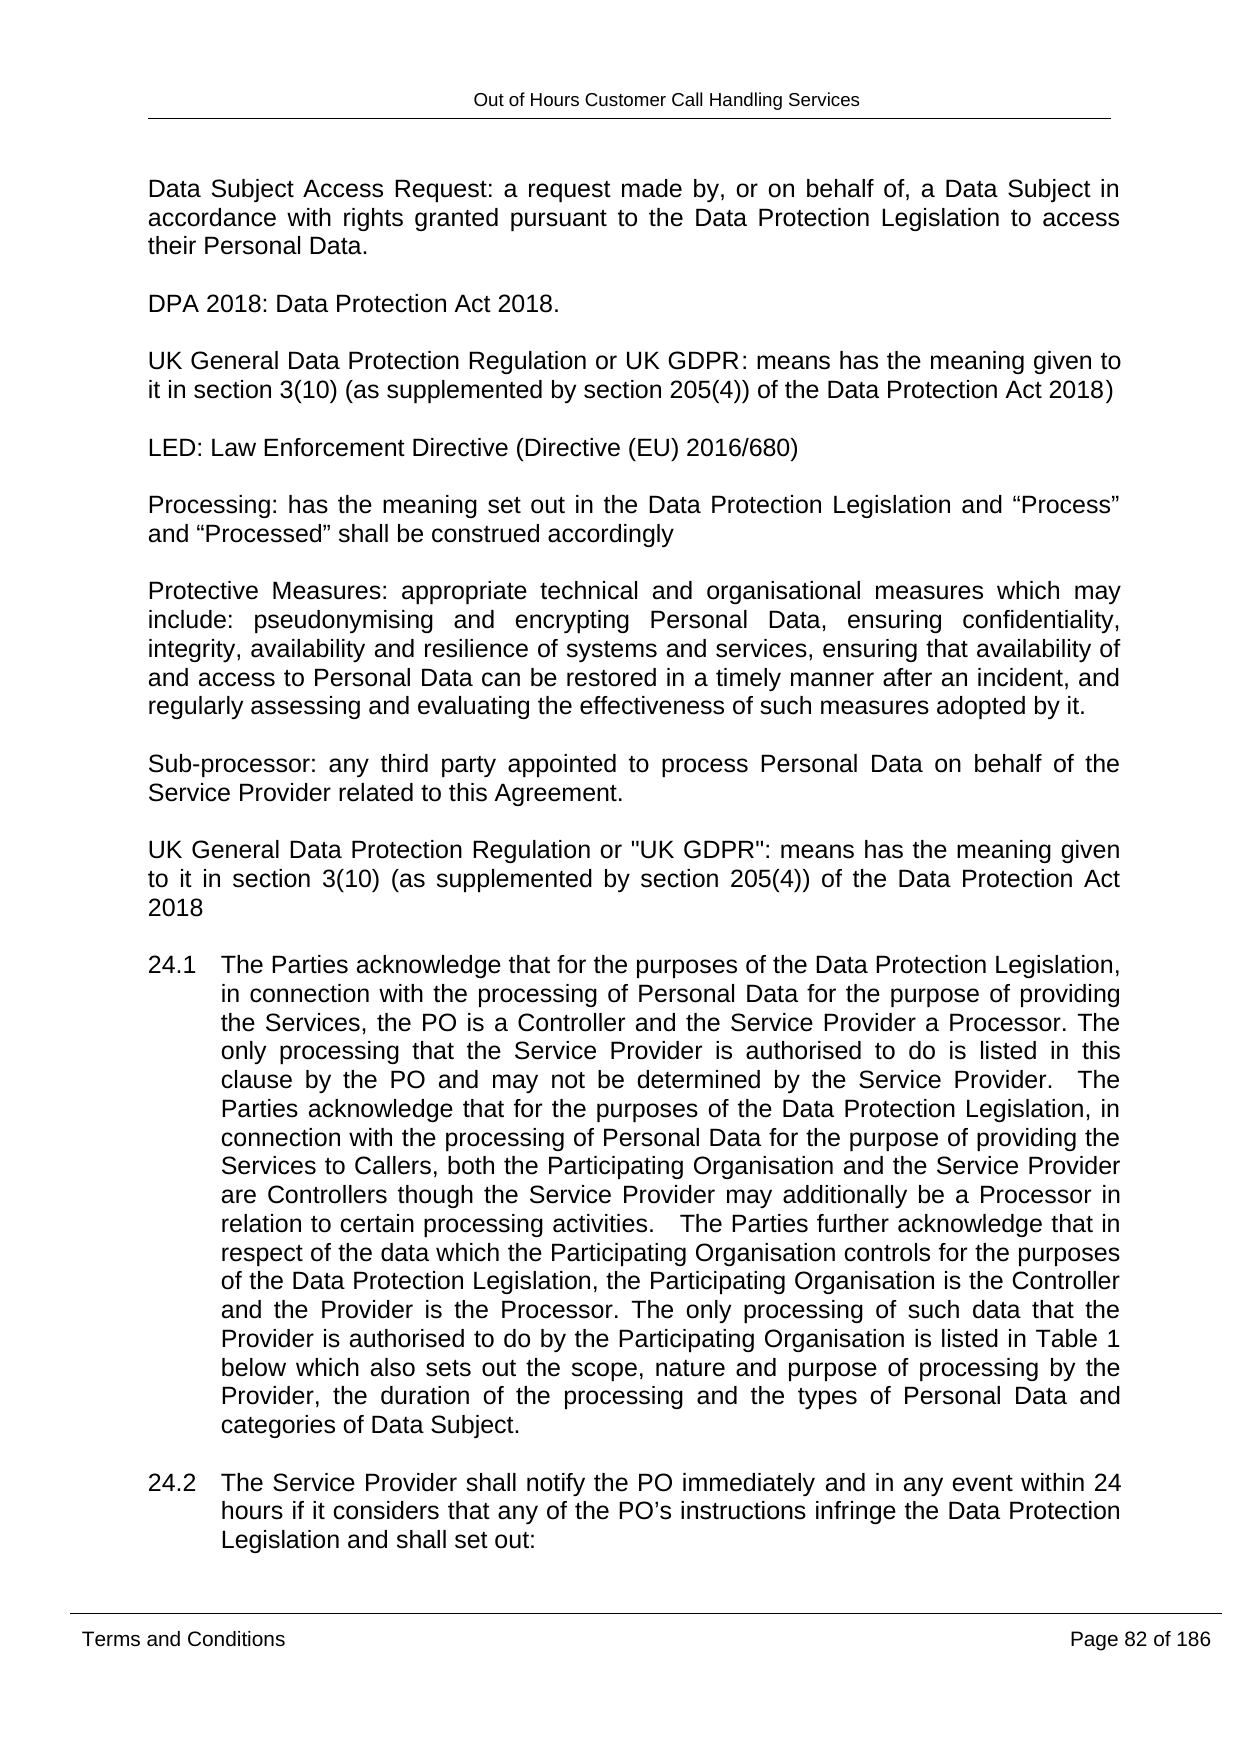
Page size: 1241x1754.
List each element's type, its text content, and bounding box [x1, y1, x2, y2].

text UK General Data Protection Regulation or UK GDPR: means has the meaning given to it in section 3(10) (as supplemented by section 205(4)) of the Data Protection Act 2018) [148, 346, 1122, 404]
text DPA 2018: Data Protection Act 2018. [148, 289, 1122, 317]
text 24.1 The Parties acknowledge that for the purposes of the Data Protection Legislation, in connection with the processing of Personal Data for the purpose of providing the Services, the PO is a Controller and the Service Provider a Processor. The only processing that the Service Provider is authorised to do is listed in this clause by the PO and may not be determined by the Service Provider. The Parties acknowledge that for the purposes of the Data Protection Legislation, in connection with the processing of Personal Data for the purpose of providing the Services to Callers, both the Participating Organisation and the Service Provider are Controllers though the Service Provider may additionally be a Processor in relation to certain processing activities. The Parties further acknowledge that in respect of the data which the Participating Organisation controls for the purposes of the Data Protection Legislation, the Participating Organisation is the Controller and the Provider is the Processor. The only processing of such data that the Provider is authorised to do by the Participating Organisation is listed in Table 1 below which also sets out the scope, nature and purpose of processing by the Provider, the duration of the processing and the types of Personal Data and categories of Data Subject. [148, 950, 1122, 1439]
text Sub-processor: any third party appointed to process Personal Data on behalf of the Service Provider related to this Agreement. [148, 749, 1122, 806]
text Data Subject Access Request: a request made by, or on behalf of, a Data Subject in accordance with rights granted pursuant to the Data Protection Legislation to access their Personal Data. [148, 174, 1122, 260]
text Processing: has the meaning set out in the Data Protection Legislation and “Process” and “Processed” shall be construed accordingly [148, 490, 1122, 547]
text 24.2 The Service Provider shall notify the PO immediately and in any event within 24 hours if it considers that any of the PO’s instructions infringe the Data Protection Legislation and shall set out: [148, 1467, 1122, 1554]
text LED: Law Enforcement Directive (Directive (EU) 2016/680) [148, 432, 1122, 461]
text Protective Measures: appropriate technical and organisational measures which may include: pseudonymising and encrypting Personal Data, ensuring confidentiality, integrity, availability and resilience of systems and services, ensuring that availability of and access to Personal Data can be restored in a timely manner after an incident, and regularly assessing and evaluating the effectiveness of such measures adopted by it. [148, 576, 1122, 720]
text UK General Data Protection Regulation or "UK GDPR": means has the meaning given to it in section 3(10) (as supplemented by section 205(4)) of the Data Protection Act 2018 [148, 835, 1122, 921]
